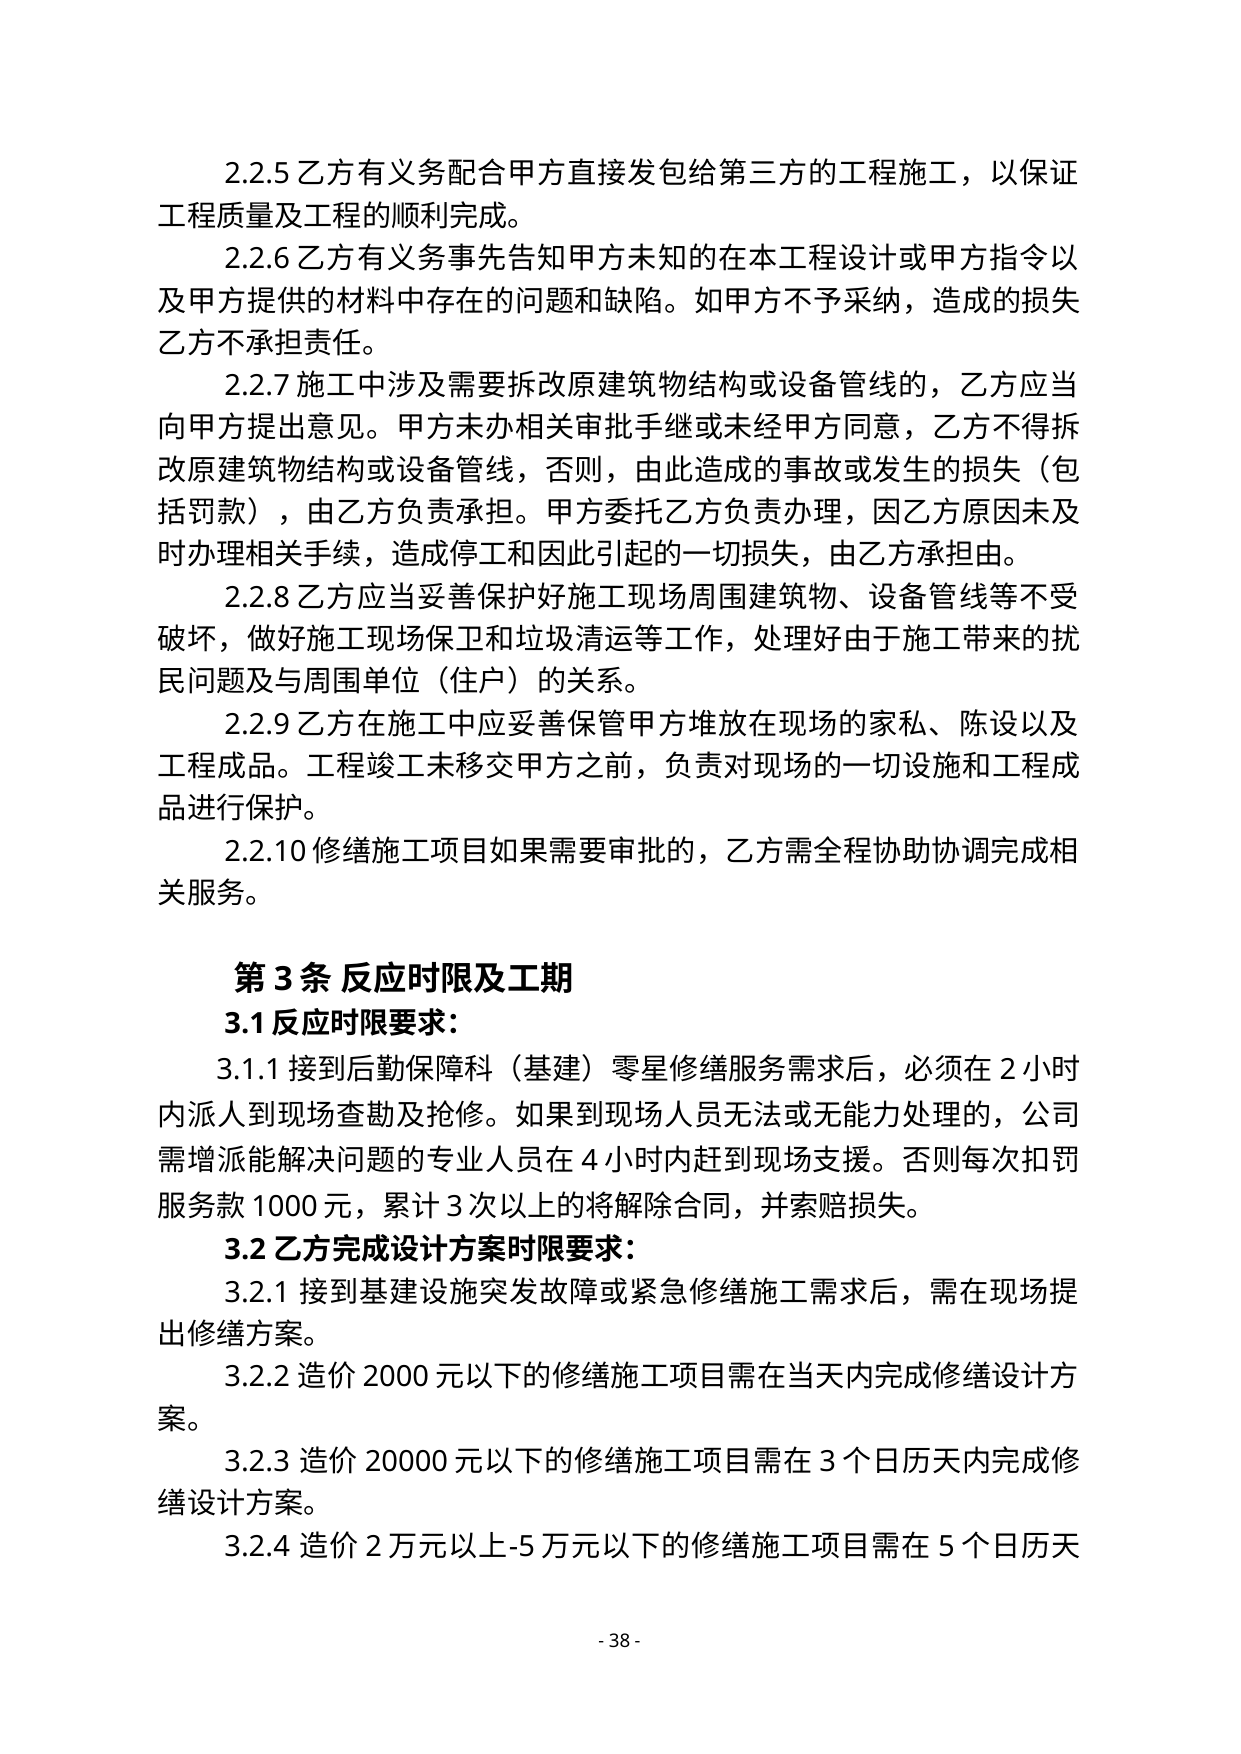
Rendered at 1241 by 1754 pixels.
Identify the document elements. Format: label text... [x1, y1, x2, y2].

text 2.2.8乙方应当妥善保护好施工现场周围建筑物、设备管线等不受破坏，做好施工现场保卫和垃圾清运等工作，处理好由于施工带来的扰民问题及与周围单位（住户）的关系。 [158, 573, 1081, 700]
text 2.2.5乙方有义务配合甲方直接发包给第三方的工程施工，以保证工程质量及工程的顺利完成。 [158, 150, 1081, 235]
text 3.2 乙方完成设计方案时限要求： [158, 1226, 1081, 1268]
text 第3条 反应时限及工期 [158, 952, 1081, 1000]
text 3.2.3 造价20000元以下的修缮施工项目需在3个日历天内完成修缮设计方案。 [158, 1437, 1081, 1522]
text 3.1.1接到后勤保障科（基建）零星修缮服务需求后，必须在2小时内派人到现场查勘及抢修。如果到现场人员无法或无能力处理的，公司需增派能解决问题的专业人员在4小时内赶到现场支援。否则每次扣罚服务款1000元，累计3次以上的将解除合同，并索赔损失。 [158, 1042, 1081, 1226]
text 2.2.10修缮施工项目如果需要审批的，乙方需全程协助协调完成相关服务。 [158, 827, 1081, 912]
text 3.2.1 接到基建设施突发故障或紧急修缮施工需求后，需在现场提出修缮方案。 [158, 1268, 1081, 1353]
text 3.1反应时限要求： [158, 1000, 1081, 1042]
text 3.2.2 造价2000元以下的修缮施工项目需在当天内完成修缮设计方案。 [158, 1353, 1081, 1437]
text 2.2.6乙方有义务事先告知甲方未知的在本工程设计或甲方指令以及甲方提供的材料中存在的问题和缺陷。如甲方不予采纳，造成的损失乙方不承担责任。 [158, 235, 1081, 362]
text 2.2.9乙方在施工中应妥善保管甲方堆放在现场的家私、陈设以及工程成品。工程竣工未移交甲方之前，负责对现场的一切设施和工程成品进行保护。 [158, 700, 1081, 827]
text 2.2.7施工中涉及需要拆改原建筑物结构或设备管线的，乙方应当向甲方提出意见。甲方未办相关审批手继或未经甲方同意，乙方不得拆改原建筑物结构或设备管线，否则，由此造成的事故或发生的损失（包括罚款），由乙方负责承担。甲方委托乙方负责办理，因乙方原因未及时办理相关手续，造成停工和因此引起的一切损失，由乙方承担由。 [158, 362, 1081, 573]
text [158, 1522, 1081, 1564]
